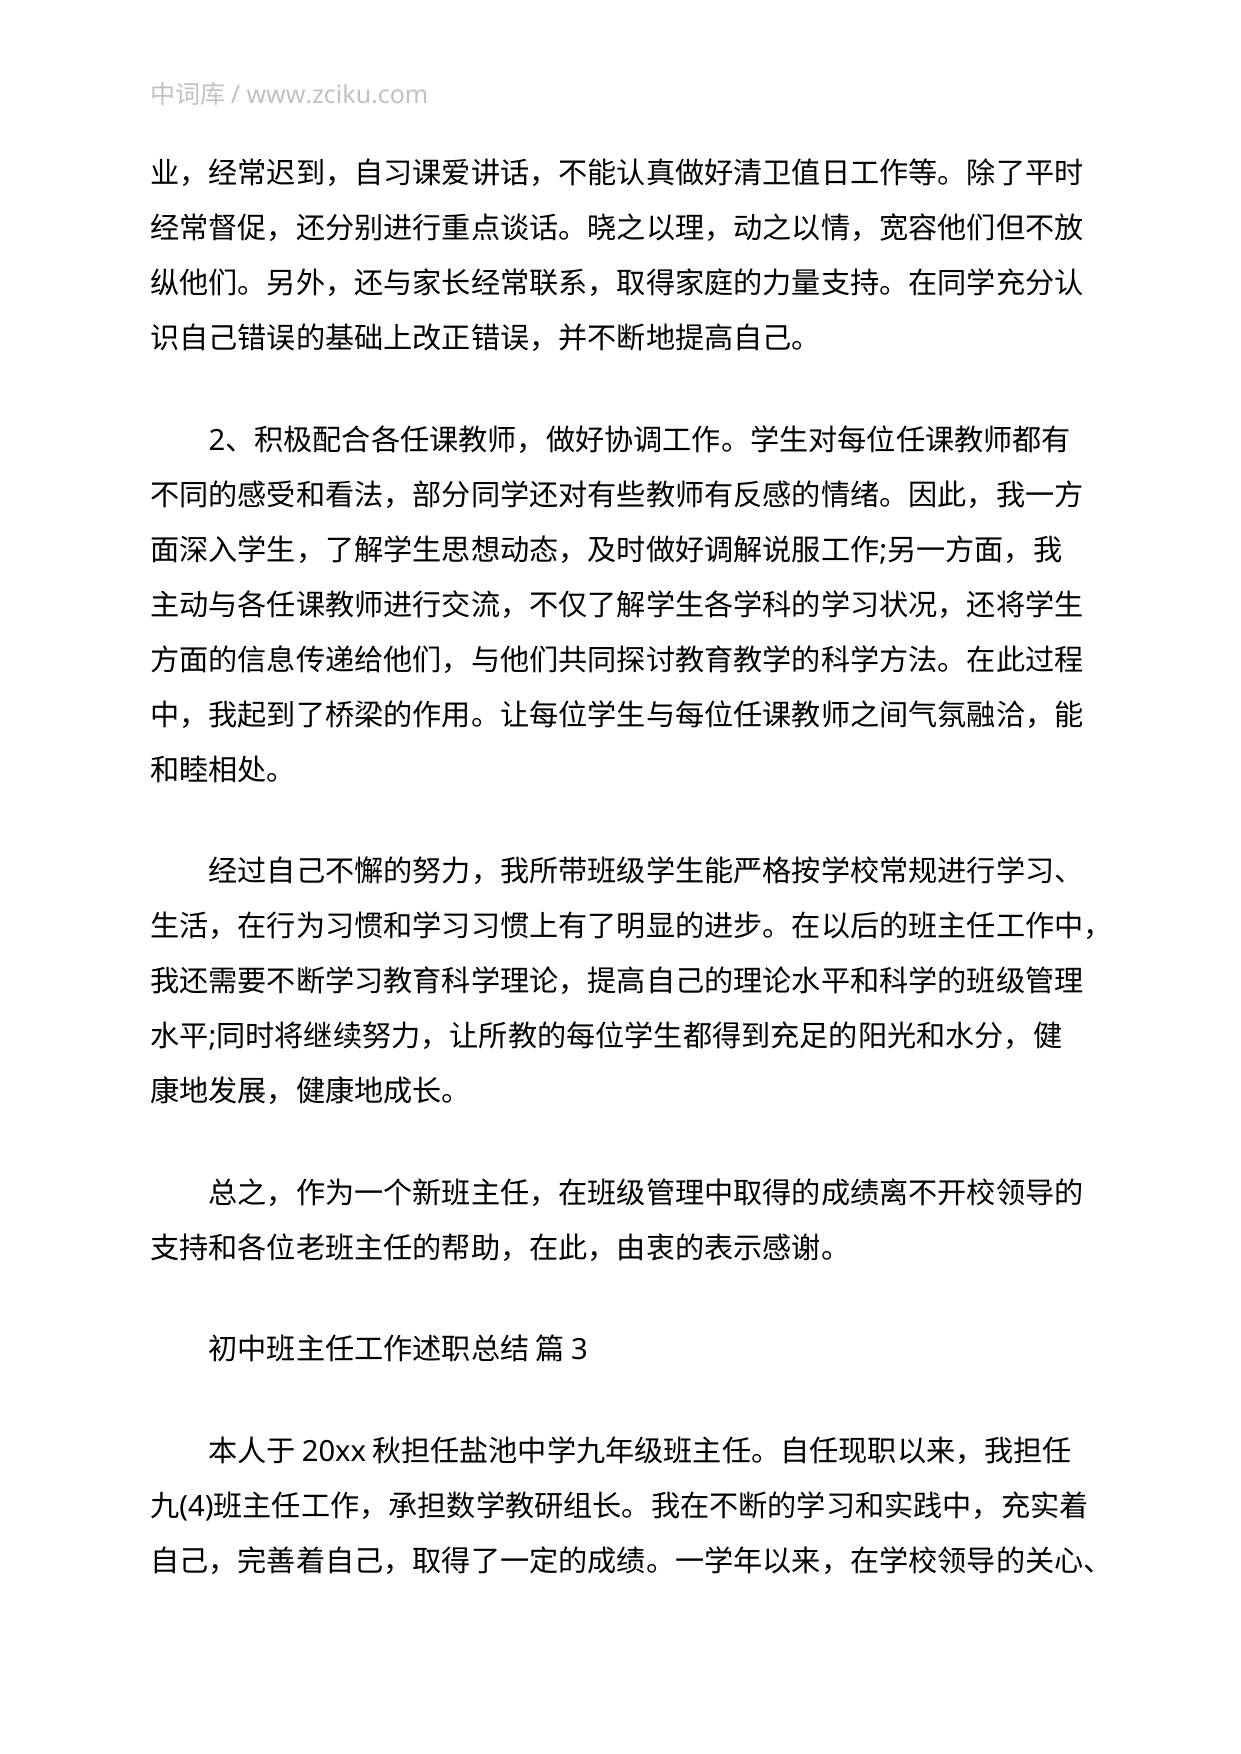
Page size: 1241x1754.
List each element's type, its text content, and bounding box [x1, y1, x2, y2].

text 初中班主任工作述职总结 篇3 [150, 1326, 1090, 1368]
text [150, 1428, 1090, 1580]
text 2、积极配合各任课教师，做好协调工作。学生对每位任课教师都有不同的感受和看法，部分同学还对有些教师有反感的情绪。因此，我一方面深入学生，了解学生思想动态，及时做好调解说服工作;另一方面，我主动与各任课教师进行交流，不仅了解学生各学科的学习状况，还将学生方面的信息传递给他们，与他们共同探讨教育教学的科学方法。在此过程中，我起到了桥梁的作用。让每位学生与每位任课教师之间气氛融洽，能和睦相处。 [150, 416, 1090, 788]
text 总之，作为一个新班主任，在班级管理中取得的成绩离不开校领导的支持和各位老班主任的帮助，在此，由衷的表示感谢。 [150, 1169, 1090, 1266]
text 经过自己不懈的努力，我所带班级学生能严格按学校常规进行学习、生活，在行为习惯和学习习惯上有了明显的进步。在以后的班主任工作中，我还需要不断学习教育科学理论，提高自己的理论水平和科学的班级管理水平;同时将继续努力，让所教的每位学生都得到充足的阳光和水分，健康地发展，健康地成长。 [150, 848, 1090, 1110]
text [150, 150, 1090, 357]
